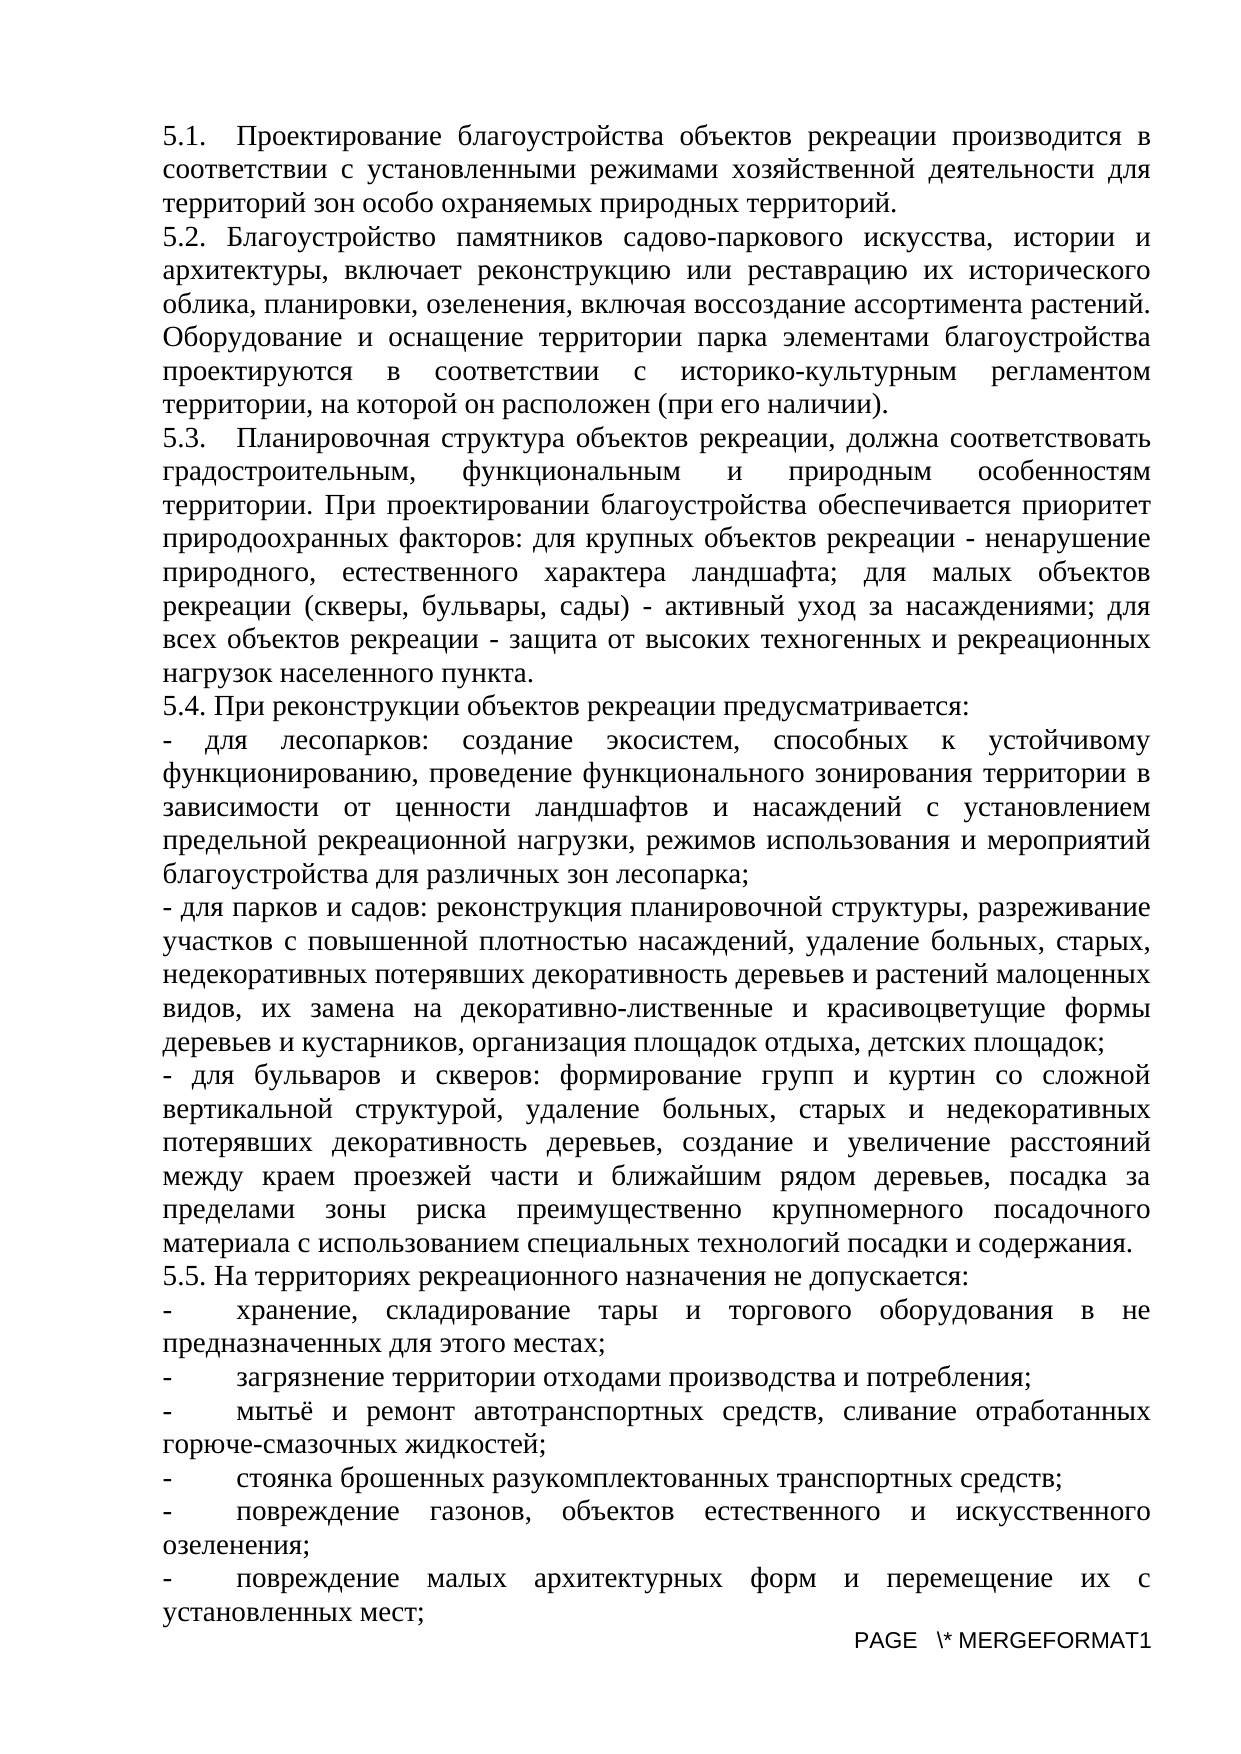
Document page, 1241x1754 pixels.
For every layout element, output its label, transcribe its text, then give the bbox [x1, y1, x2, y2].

text - хранение, складирование тары и торгового оборудования в не предназначенных для этого местах; [162, 1292, 1152, 1359]
text 5.3. Планировочная структура объектов рекреации, должна соответствовать градостроительным, функциональным и природным особенностям территории. При проектировании благоустройства обеспечивается приоритет природоохранных факторов: для крупных объектов рекреации - ненарушение природного, естественного характера ландшафта; для малых объектов рекреации (скверы, бульвары, сады) - активный уход за насаждениями; для всех объектов рекреации - защита от высоких техногенных и рекреационных нагрузок населенного пункта. [162, 420, 1152, 688]
text 5.2. Благоустройство памятников садово-паркового искусства, истории и архитектуры, включает реконструкцию или реставрацию их исторического облика, планировки, озеленения, включая воссоздание ассортимента растений. Оборудование и оснащение территории парка элементами благоустройства проектируются в соответствии с историко-культурным регламентом территории, на которой он расположен (при его наличии). [162, 219, 1152, 420]
text - для парков и садов: реконструкция планировочной структуры, разреживание участков с повышенной плотностью насаждений, удаление больных, старых, недекоративных потерявших декоративность деревьев и растений малоценных видов, их замена на декоративно-лиственные и красивоцветущие формы деревьев и кустарников, организация площадок отдыха, детских площадок; [162, 889, 1152, 1057]
text - повреждение малых архитектурных форм и перемещение их с установленных мест; [162, 1560, 1152, 1627]
text - для бульваров и скверов: формирование групп и куртин со сложной вертикальной структурой, удаление больных, старых и недекоративных потерявших декоративность деревьев, создание и увеличение расстояний между краем проезжей части и ближайшим рядом деревьев, посадка за пределами зоны риска преимущественно крупномерного посадочного материала с использованием специальных технологий посадки и содержания. [162, 1057, 1152, 1258]
text - мытьё и ремонт автотранспортных средств, сливание отработанных горюче-смазочных жидкостей; [162, 1393, 1152, 1460]
text - для лесопарков: создание экосистем, способных к устойчивому функционированию, проведение функционального зонирования территории в зависимости от ценности ландшафтов и насаждений с установлением предельной рекреационной нагрузки, режимов использования и мероприятий благоустройства для различных зон лесопарка; [162, 722, 1152, 889]
text 5.4. При реконструкции объектов рекреации предусматривается: [162, 688, 1152, 722]
text - повреждение газонов, объектов естественного и искусственного озеленения; [162, 1493, 1152, 1560]
text - загрязнение территории отходами производства и потребления; [162, 1359, 1152, 1393]
text 5.1. Проектирование благоустройства объектов рекреации производится в соответствии с установленными режимами хозяйственной деятельности для территорий зон особо охраняемых природных территорий. [162, 118, 1152, 219]
text - стоянка брошенных разукомплектованных транспортных средств; [162, 1460, 1152, 1493]
text 5.5. На территориях рекреационного назначения не допускается: [162, 1258, 1152, 1292]
